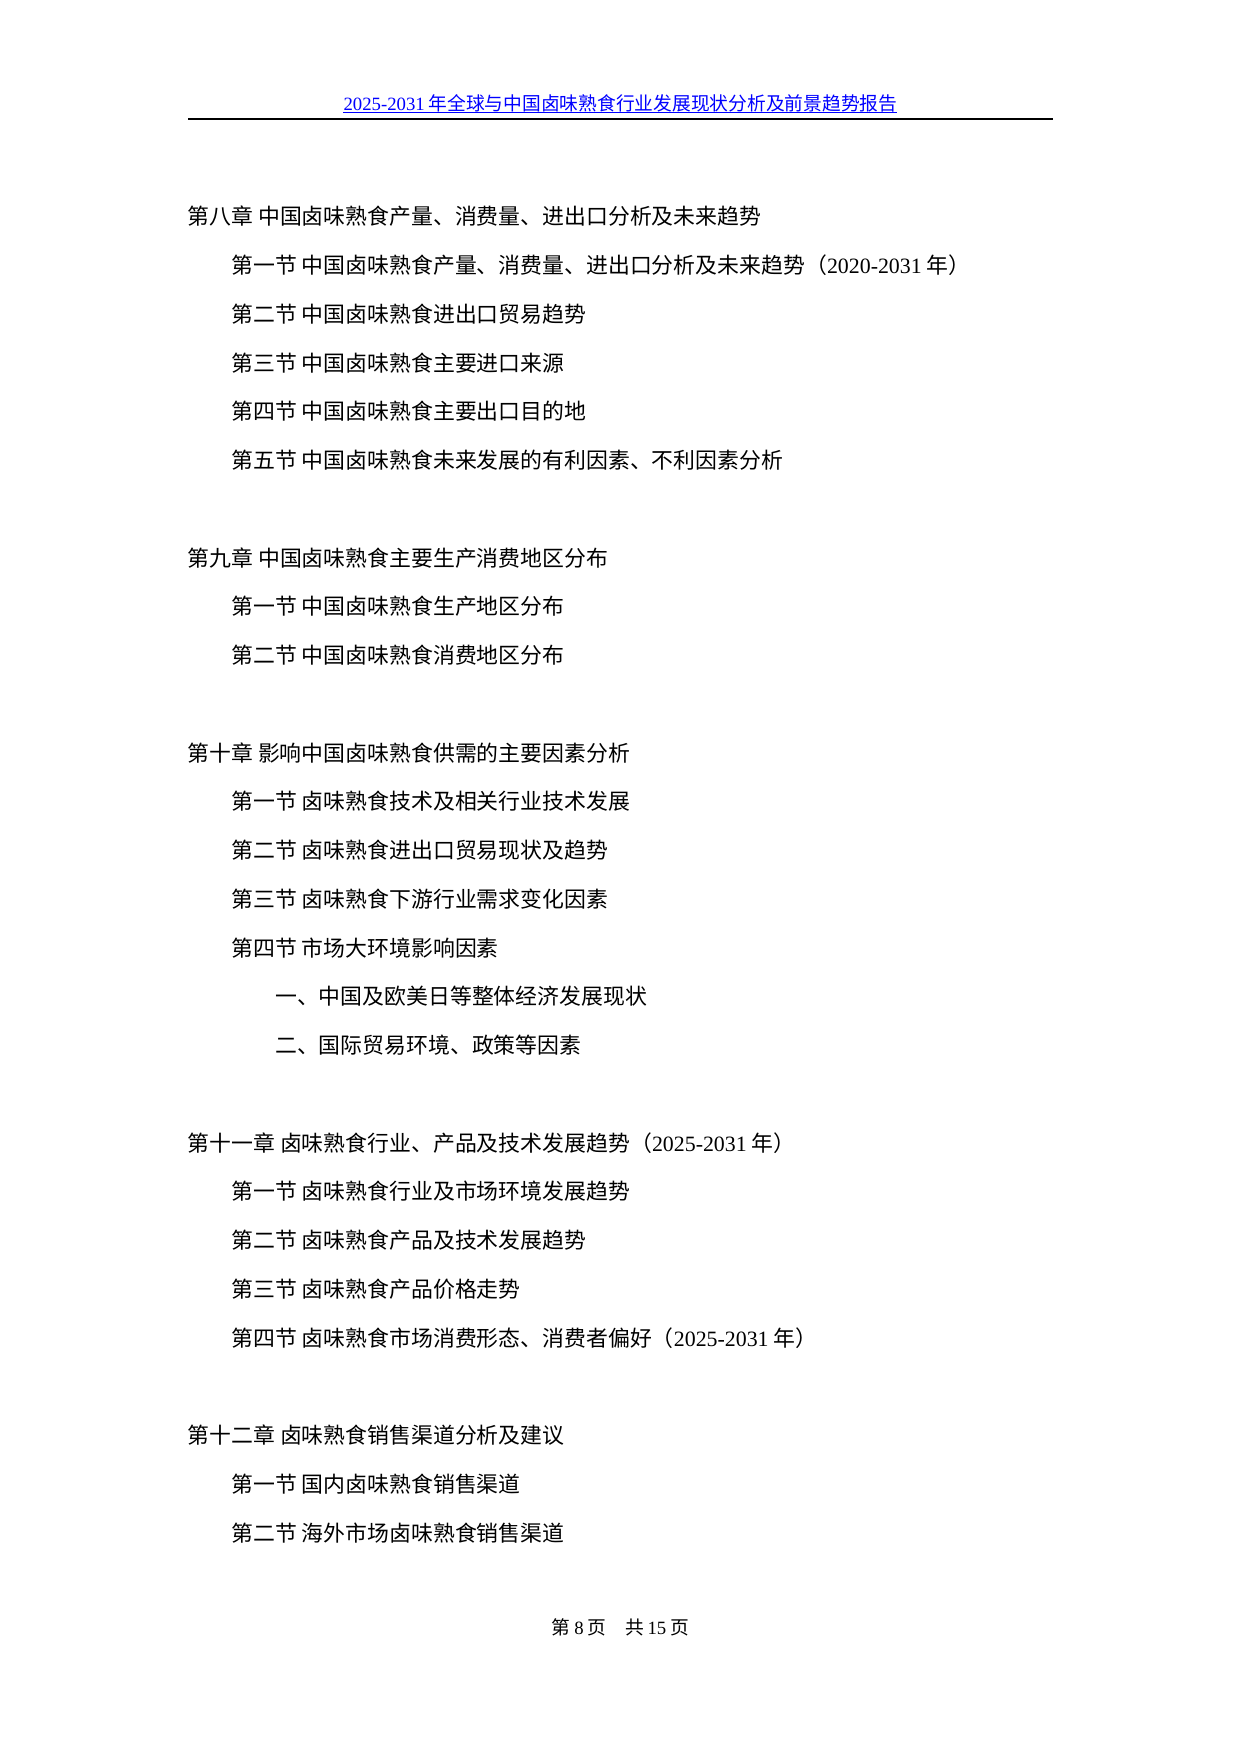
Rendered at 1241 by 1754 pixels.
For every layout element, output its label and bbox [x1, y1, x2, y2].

text [187, 150, 1053, 1548]
